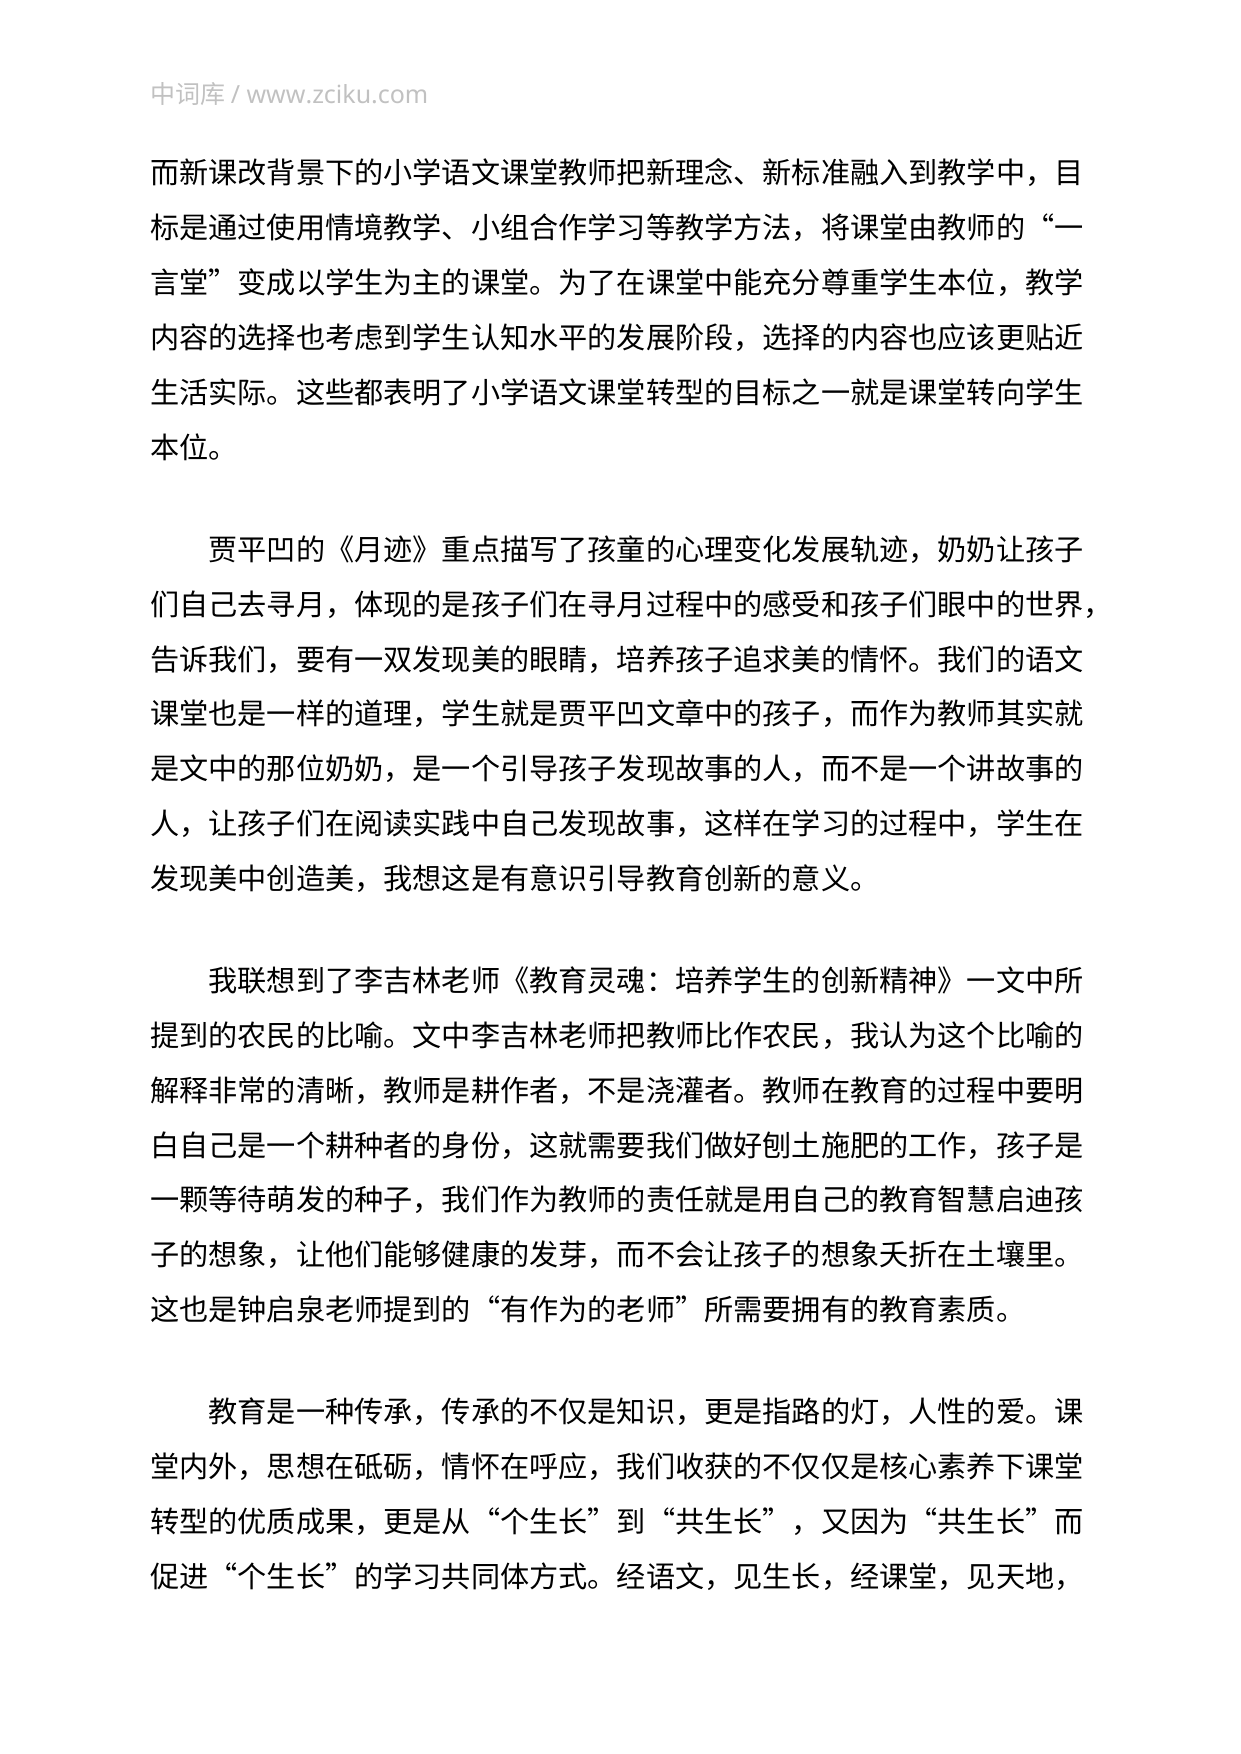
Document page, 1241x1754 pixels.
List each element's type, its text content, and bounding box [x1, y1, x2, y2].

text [150, 1388, 1090, 1596]
text 贾平凹的《月迹》重点描写了孩童的心理变化发展轨迹，奶奶让孩子们自己去寻月，体现的是孩子们在寻月过程中的感受和孩子们眼中的世界，告诉我们，要有一双发现美的眼睛，培养孩子追求美的情怀。我们的语文课堂也是一样的道理，学生就是贾平凹文章中的孩子，而作为教师其实就是文中的那位奶奶，是一个引导孩子发现故事的人，而不是一个讲故事的人，让孩子们在阅读实践中自己发现故事，这样在学习的过程中，学生在发现美中创造美，我想这是有意识引导教育创新的意义。 [150, 526, 1090, 898]
text 我联想到了李吉林老师《教育灵魂：培养学生的创新精神》一文中所提到的农民的比喻。文中李吉林老师把教师比作农民，我认为这个比喻的解释非常的清晰，教师是耕作者，不是浇灌者。教师在教育的过程中要明白自己是一个耕种者的身份，这就需要我们做好刨土施肥的工作，孩子是一颗等待萌发的种子，我们作为教师的责任就是用自己的教育智慧启迪孩子的想象，让他们能够健康的发芽，而不会让孩子的想象夭折在土壤里。这也是钟启泉老师提到的“有作为的老师”所需要拥有的教育素质。 [150, 957, 1090, 1329]
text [150, 150, 1090, 467]
